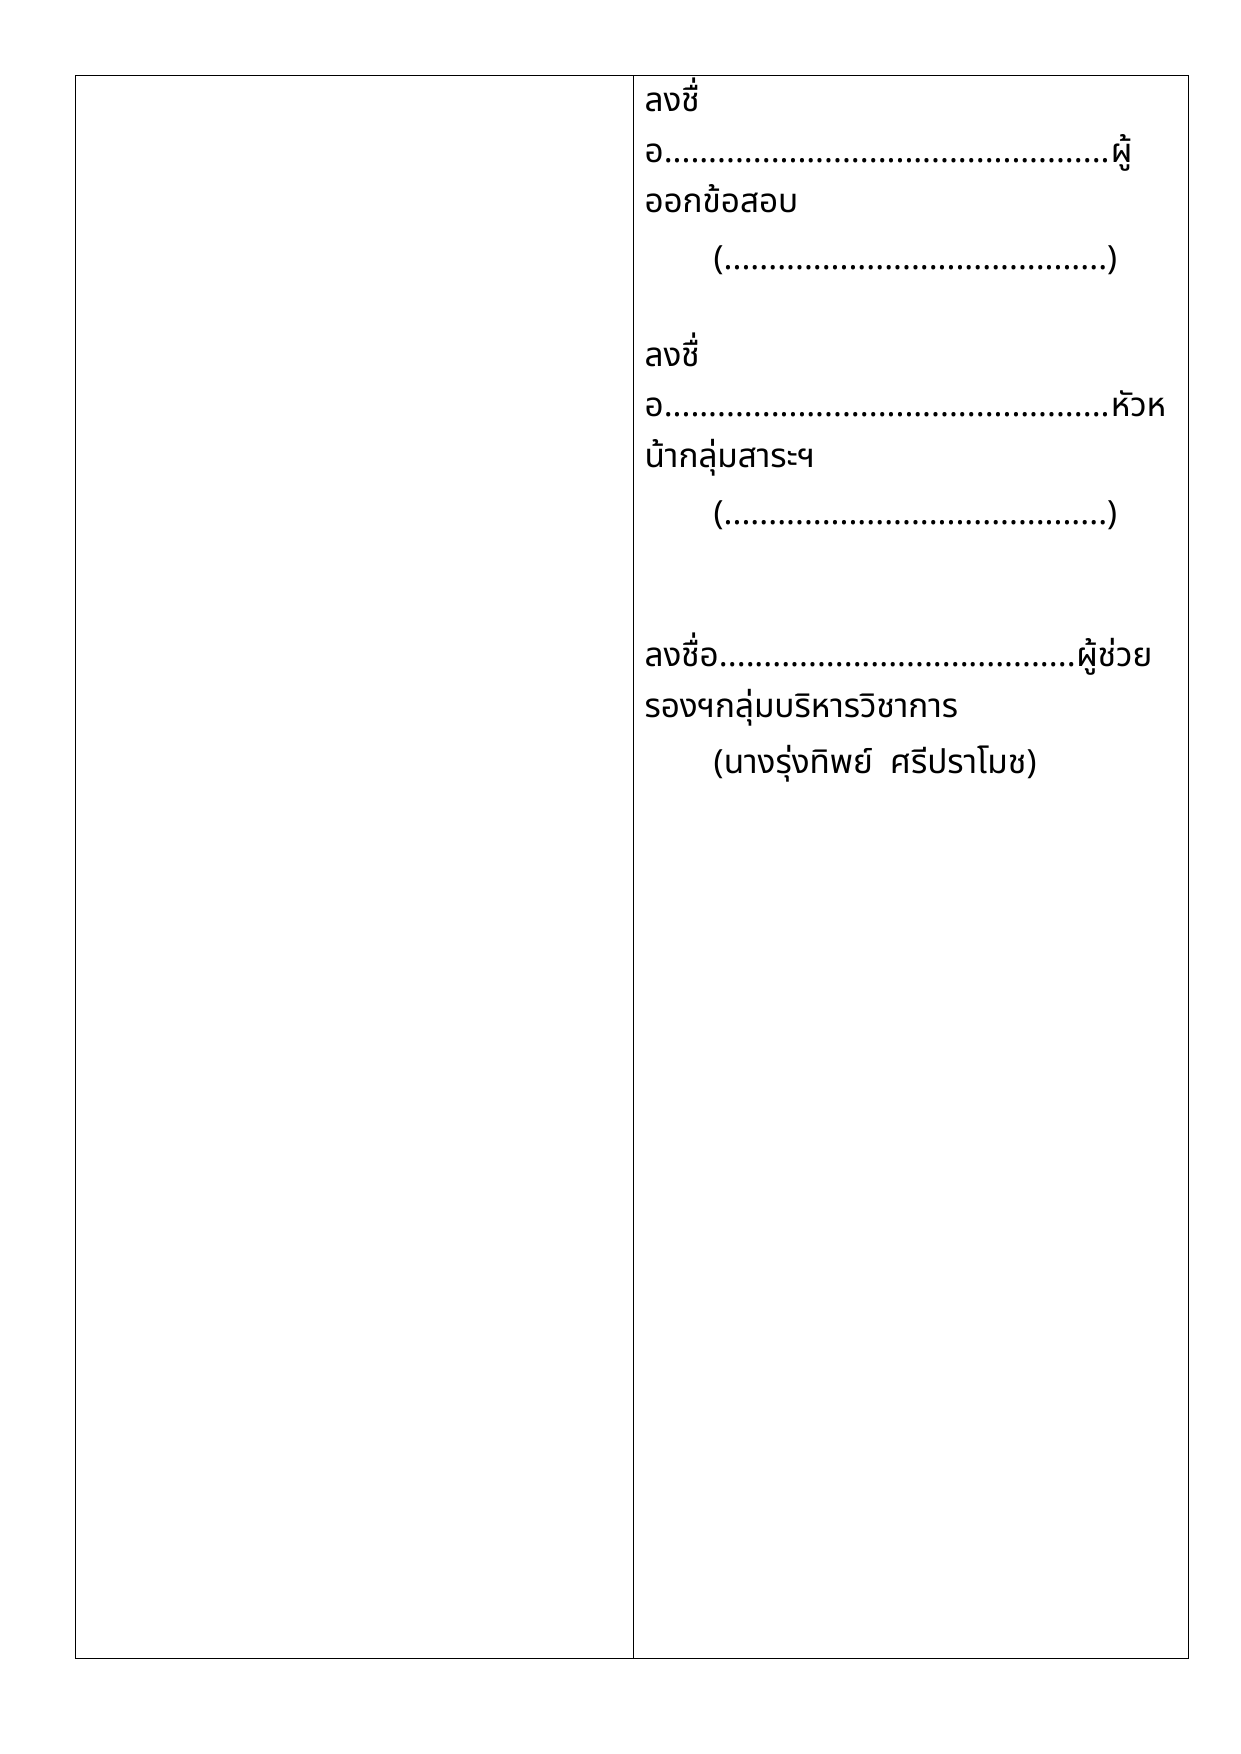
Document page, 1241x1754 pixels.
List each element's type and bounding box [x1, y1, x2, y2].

table_cell [634, 76, 1188, 1658]
table_cell [76, 76, 633, 1658]
